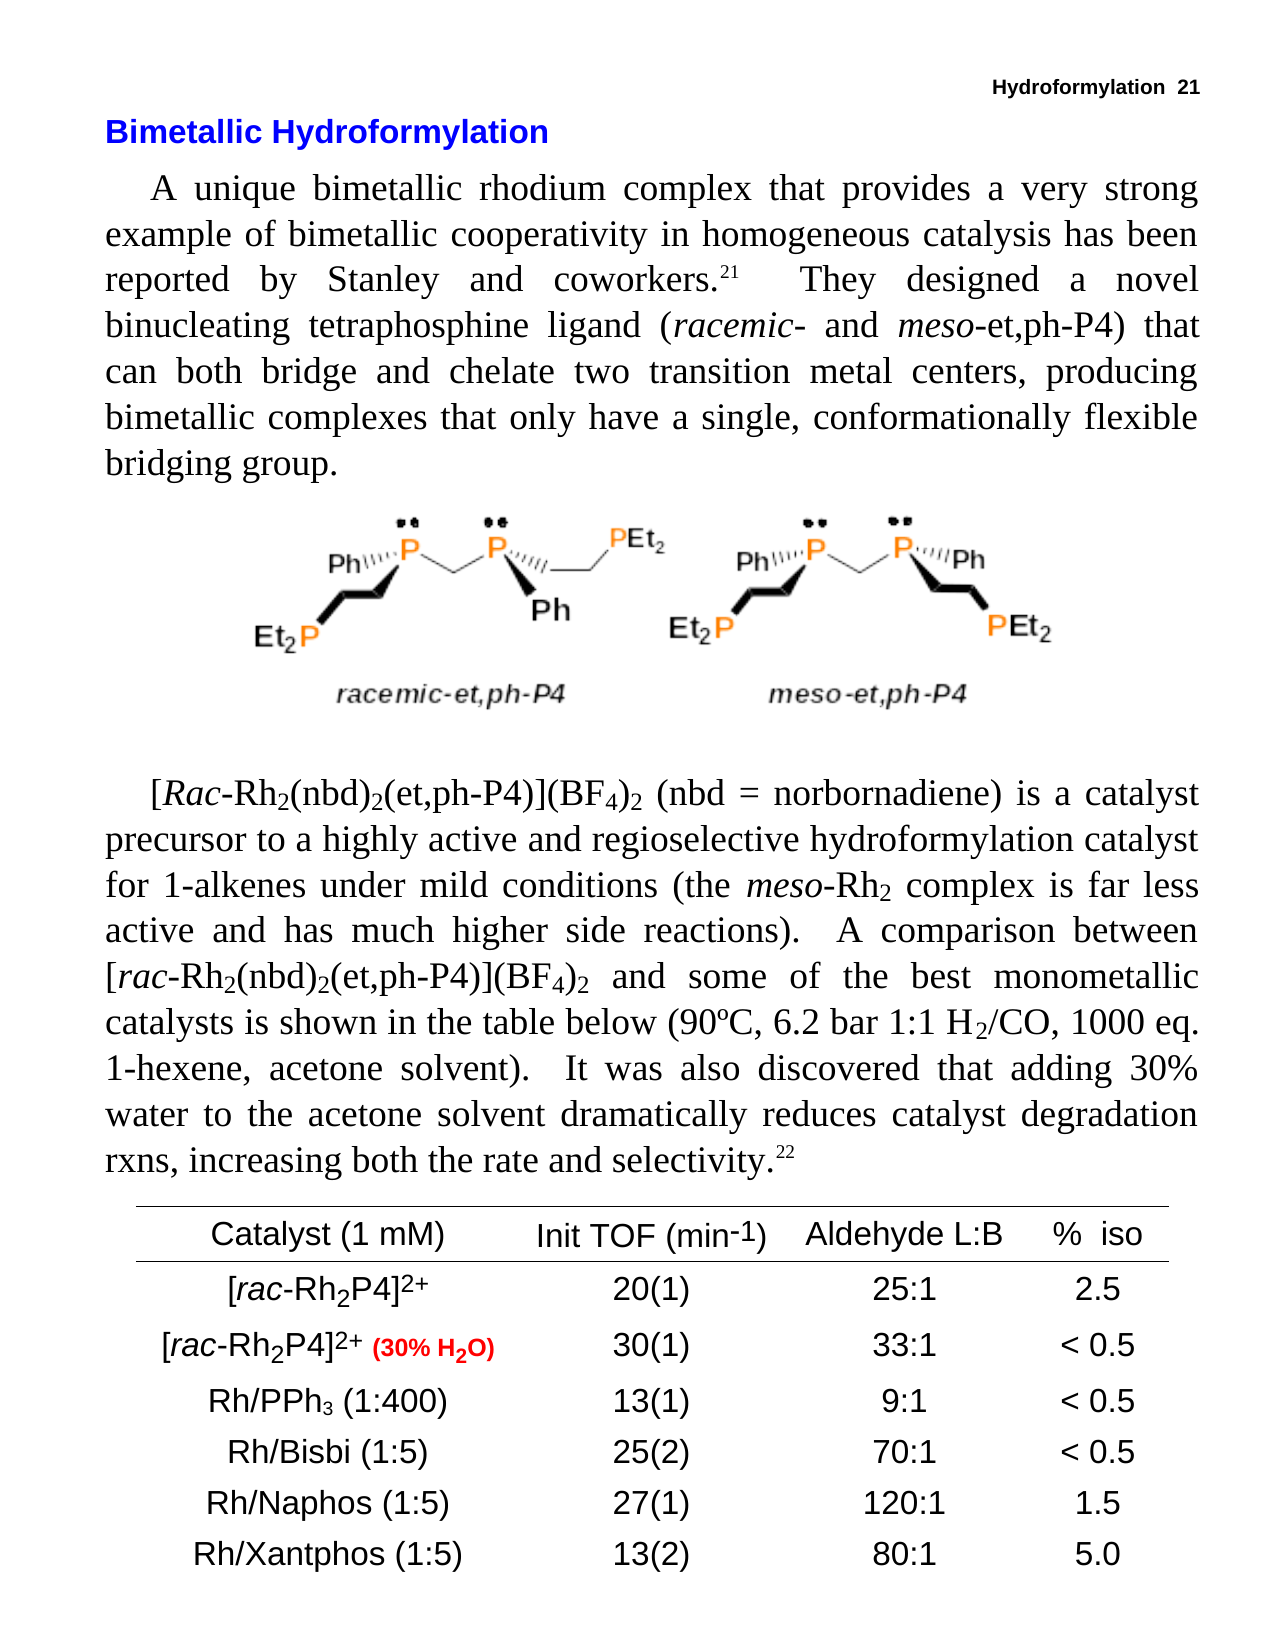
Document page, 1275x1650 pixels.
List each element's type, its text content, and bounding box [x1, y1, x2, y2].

table_cell 33:1 [783, 1319, 1026, 1375]
table_header Catalyst (1 mM) [136, 1207, 520, 1261]
table_cell 9:1 [783, 1375, 1026, 1426]
table_cell 1.5 [1026, 1477, 1169, 1528]
table_cell Rh/PPh3 (1:400) [136, 1375, 520, 1426]
table_cell [rac-Rh2P4]2+ [136, 1262, 520, 1319]
text A unique bimetallic rhodium complex that provides a very strong example of bimetallic cooperativity in homogeneous catalysis has been reported by Stanley and coworkers. They designed a novel binucleating tetraphosphine ligand (racemic- and meso-et,ph-P4) that can both bridge and chelate two transition metal centers, producing bimetallic complexes that only have a single, conformationally flexible bridging group. [105, 163, 1200, 484]
table_cell 5.0 [1026, 1528, 1169, 1572]
table_cell 30(1) [520, 1319, 782, 1375]
table_header Init TOF (min1) [520, 1207, 782, 1261]
table_cell 2.5 [1026, 1262, 1169, 1319]
table_cell 120:1 [783, 1477, 1026, 1528]
table_cell [rac-Rh2P4]2+ (30% H2O) [136, 1319, 520, 1375]
table_cell < 0.5 [1026, 1375, 1169, 1426]
table_cell 25:1 [783, 1262, 1026, 1319]
table_header Aldehyde L:B [783, 1207, 1026, 1261]
table_cell Rh/Xantphos (1:5) [136, 1528, 520, 1572]
table_cell 25(2) [520, 1426, 782, 1477]
table_cell 27(1) [520, 1477, 782, 1528]
table_cell 20(1) [520, 1262, 782, 1319]
table_cell 13(2) [520, 1528, 782, 1572]
table_cell 80:1 [783, 1528, 1026, 1572]
text Bimetallic Hydroformylation [105, 113, 1200, 151]
table_header % iso [1026, 1207, 1169, 1261]
table_cell < 0.5 [1026, 1319, 1169, 1375]
table_cell 13(1) [520, 1375, 782, 1426]
text [Rac-Rh2(nbd)2(et,ph-P4)](BF4)2 (nbd = norbornadiene) is a catalyst precursor to a highly active and regioselective hydroformylation catalyst for 1-alkenes under mild conditions (the meso-Rh2 complex is far less active and has much higher side reactions). A comparison between [rac-Rh2(nbd)2(et,ph-P4)](BF4)2 and some of the best monometallic catalysts is shown in the table below (90ºC, 6.2 bar 1:1 H2/CO, 1000 eq. 1-hexene, acetone solvent). It was also discovered that adding 30% water to the acetone solvent dramatically reduces catalyst degradation rxns, increasing both the rate and selectivity. [105, 769, 1200, 1181]
table_cell 70:1 [783, 1426, 1026, 1477]
table_cell Rh/Naphos (1:5) [136, 1477, 520, 1528]
table_cell Rh/Bisbi (1:5) [136, 1426, 520, 1477]
table_cell < 0.5 [1026, 1426, 1169, 1477]
